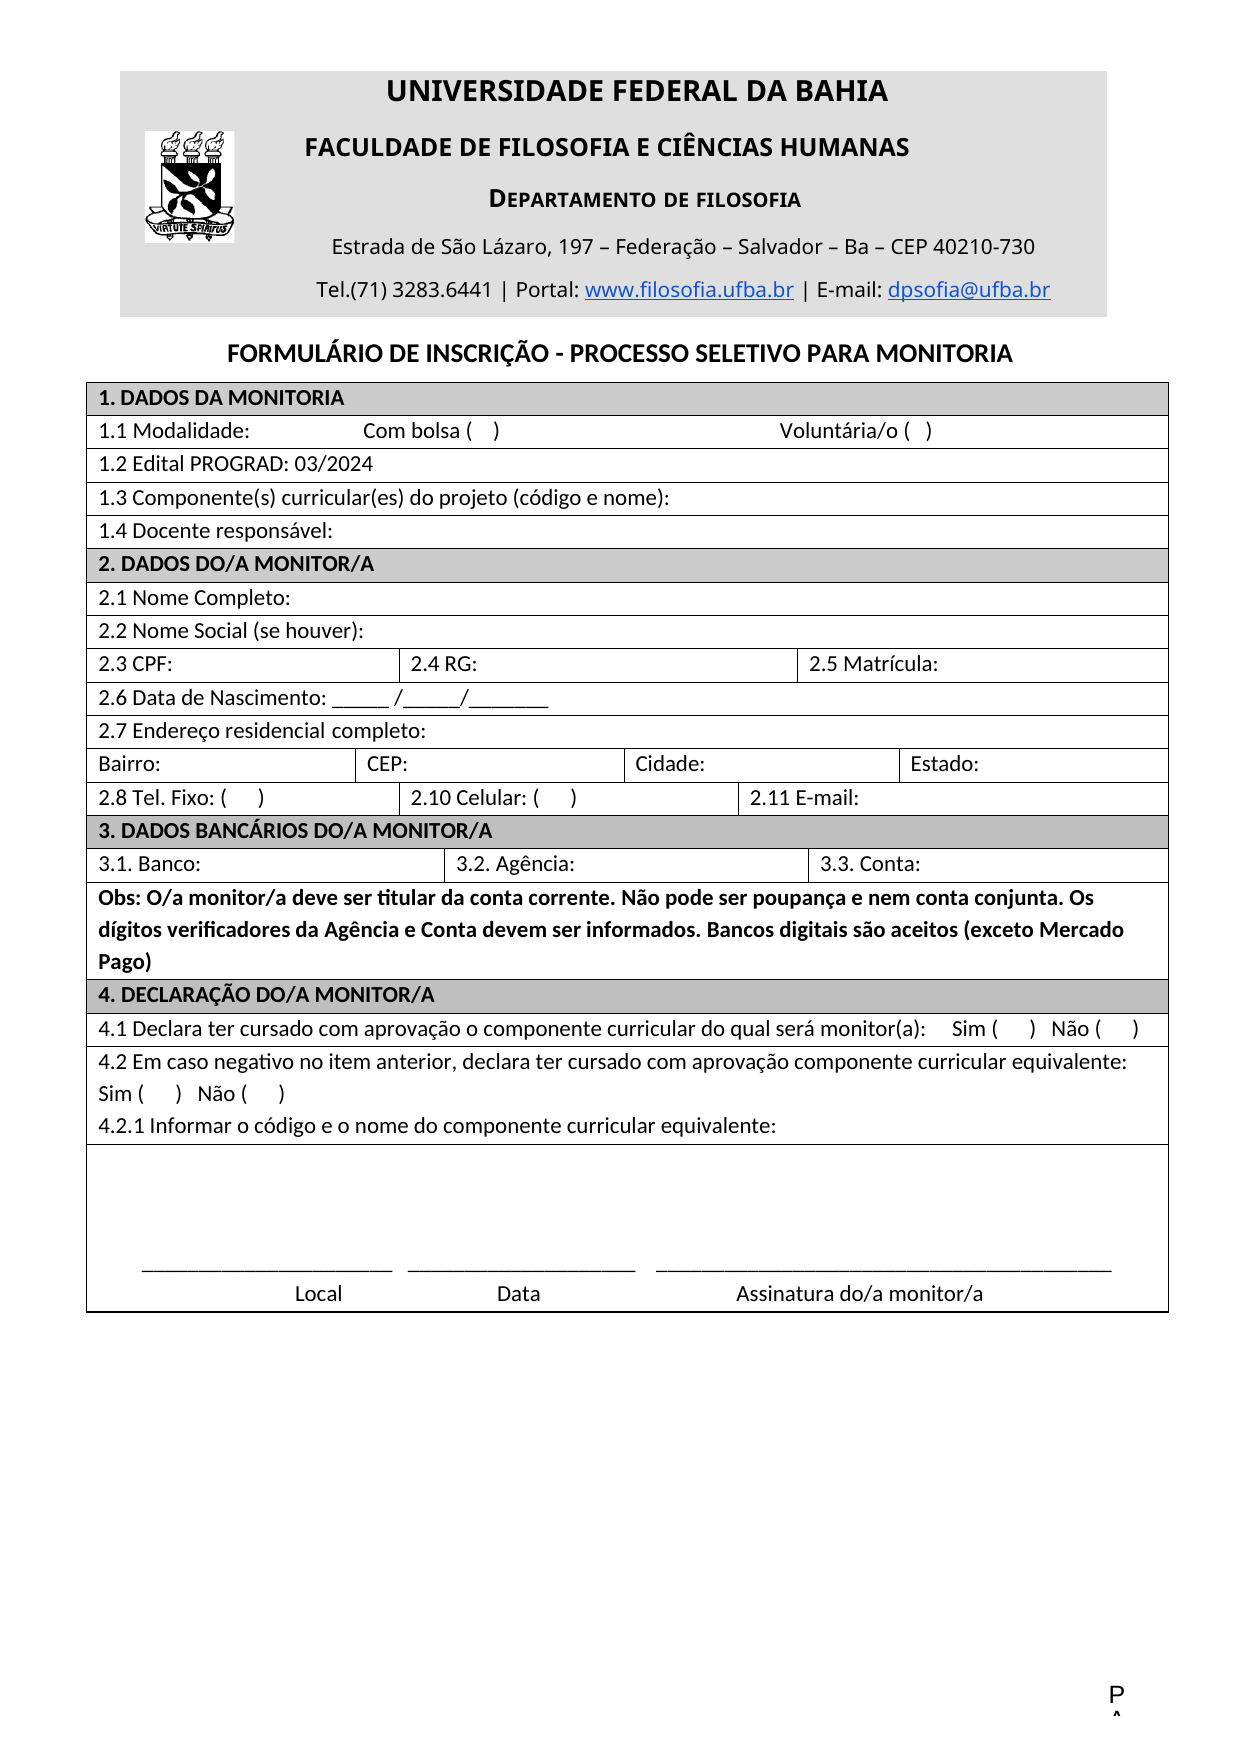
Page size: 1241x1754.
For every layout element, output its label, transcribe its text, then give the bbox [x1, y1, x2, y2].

table_cell 2.5 Matrícula: [798, 649, 1168, 682]
table_cell 2.6 Data de Nascimento: _____ /_____/_______ [87, 683, 1168, 715]
table_cell 2.7 Endereço residencial completo: [87, 716, 1168, 748]
table_cell Bairro: [87, 749, 355, 782]
table_cell 2.1 Nome Completo: [87, 583, 1168, 615]
table_cell 2.8 Tel. Fixo: ( ) [87, 783, 399, 815]
table_cell 3.2. Agência: [445, 849, 808, 882]
table_cell ______________________ ____________________ ________________________________________ Local Data Assinatura do/a monitor/a [87, 1145, 1168, 1311]
table_cell 3.1. Banco: [87, 849, 444, 882]
table_cell 1.4 Docente responsável: [87, 516, 1168, 548]
table_cell 3.3. Conta: [809, 849, 1168, 882]
table_cell 2.3 CPF: [87, 649, 399, 682]
table_cell Obs: O/a monitor/a deve ser titular da conta corrente. Não pode ser poupança e nem conta conjunta. Os dígitos verificadores da Agência e Conta devem ser informados. Bancos digitais são aceitos (exceto Mercado Pago) [87, 883, 1168, 979]
table_cell 1.2 Edital PROGRAD: 03/2024 [87, 449, 1168, 482]
table_cell CEP: [356, 749, 624, 782]
table_cell 2.4 RG: [400, 649, 797, 682]
table_cell Estado: [900, 749, 1168, 782]
table_cell 2.2 Nome Social (se houver): [87, 616, 1168, 648]
table_header DADOS DA MONITORIA [87, 383, 1168, 415]
table_cell 2.11 E-mail: [739, 783, 1168, 815]
table_cell 1.1 Modalidade: Com bolsa ( ) Voluntária/o ( ) [87, 416, 1168, 448]
table_cell 2. DADOS DO/A MONITOR/A [87, 549, 1168, 582]
table_cell 2.10 Celular: ( ) [400, 783, 738, 815]
table_cell 4. DECLARAÇÃO DO/A MONITOR/A [87, 980, 1168, 1013]
table_cell 1.3 Componente(s) curricular(es) do projeto (código e nome): [87, 483, 1168, 515]
table_cell Cidade: [625, 749, 899, 782]
table_cell 4.2 Em caso negativo no item anterior, declara ter cursado com aprovação componente curricular equivalente: Sim ( ) Não ( ) 4.2.1 Informar o código e o nome do componente curricular equivalente: [87, 1047, 1168, 1144]
picture [144, 131, 235, 243]
table_cell 3. DADOS BANCÁRIOS DO/A MONITOR/A [87, 816, 1168, 848]
table_cell 4.1 Declara ter cursado com aprovação o componente curricular do qual será monitor(a): Sim ( ) Não ( ) [87, 1014, 1168, 1046]
text FORMULÁRIO DE INSCRIÇÃO - PROCESSO SELETIVO PARA MONITORIA [75, 128, 1165, 369]
